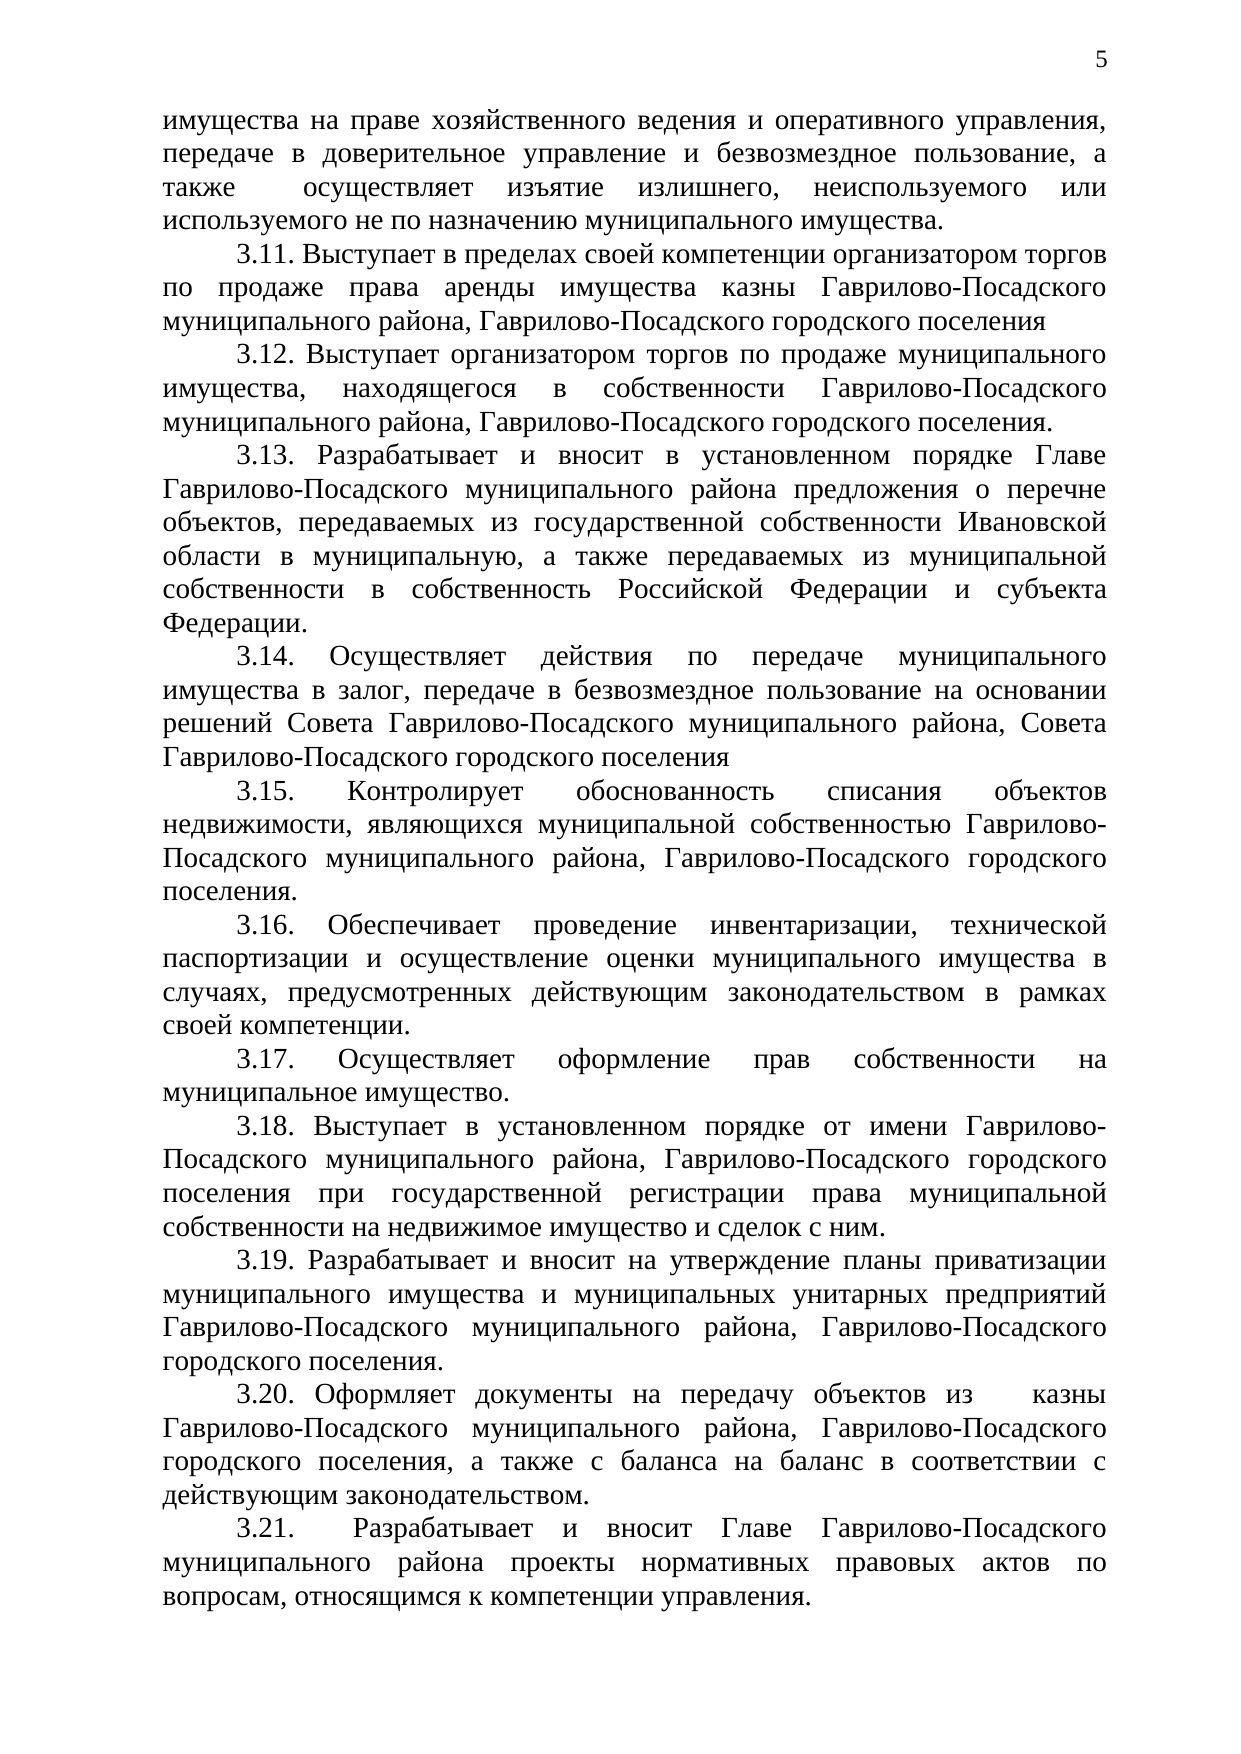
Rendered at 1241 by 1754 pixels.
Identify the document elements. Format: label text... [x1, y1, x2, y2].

text 3.19. Разрабатывает и вносит на утверждение планы приватизации муниципального имущества и муниципальных унитарных предприятий Гаврилово-Посадского муниципального района, Гаврилово-Посадского городского поселения. [162, 1242, 1107, 1376]
text 3.12. Выступает организатором торгов по продаже муниципального имущества, находящегося в собственности Гаврилово-Посадского муниципального района, Гаврилово-Посадского городского поселения. [162, 337, 1107, 437]
text 3.18. Выступает в установленном порядке от имени Гаврилово-Посадского муниципального района, Гаврилово-Посадского городского поселения при государственной регистрации права муниципальной собственности на недвижимое имущество и сделок с ним. [162, 1108, 1107, 1242]
text 3.16. Обеспечивает проведение инвентаризации, технической паспортизации и осуществление оценки муниципального имущества в случаях, предусмотренных действующим законодательством в рамках своей компетенции. [162, 907, 1107, 1041]
text 3.14. Осуществляет действия по передаче муниципального имущества в залог, передаче в безвозмездное пользование на основании решений Совета Гаврилово-Посадского муниципального района, Совета Гаврилово-Посадского городского поселения [162, 638, 1107, 773]
text 3.17. Осуществляет оформление прав собственности на муниципальное имущество. [162, 1041, 1107, 1108]
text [162, 102, 1107, 236]
text 3.13. Разрабатывает и вносит в установленном порядке Главе Гаврилово-Посадского муниципального района предложения о перечне объектов, передаваемых из государственной собственности Ивановской области в муниципальную, а также передаваемых из муниципальной собственности в собственность Российской Федерации и субъекта Федерации. [162, 437, 1107, 638]
text 3.11. Выступает в пределах своей компетенции организатором торгов по продаже права аренды имущества казны Гаврилово-Посадского муниципального района, Гаврилово-Посадского городского поселения [162, 236, 1107, 337]
text 3.20. Оформляет документы на передачу объектов из казны Гаврилово-Посадского муниципального района, Гаврилово-Посадского городского поселения, а также с баланса на баланс в соответствии с действующим законодательством. [162, 1376, 1107, 1511]
text 3.15. Контролирует обоснованность списания объектов недвижимости, являющихся муниципальной собственностью Гаврилово-Посадского муниципального района, Гаврилово-Посадского городского поселения. [162, 773, 1107, 907]
text 3.21. Разрабатывает и вносит Главе Гаврилово-Посадского муниципального района проекты нормативных правовых актов по вопросам, относящимся к компетенции управления. [162, 1511, 1107, 1611]
